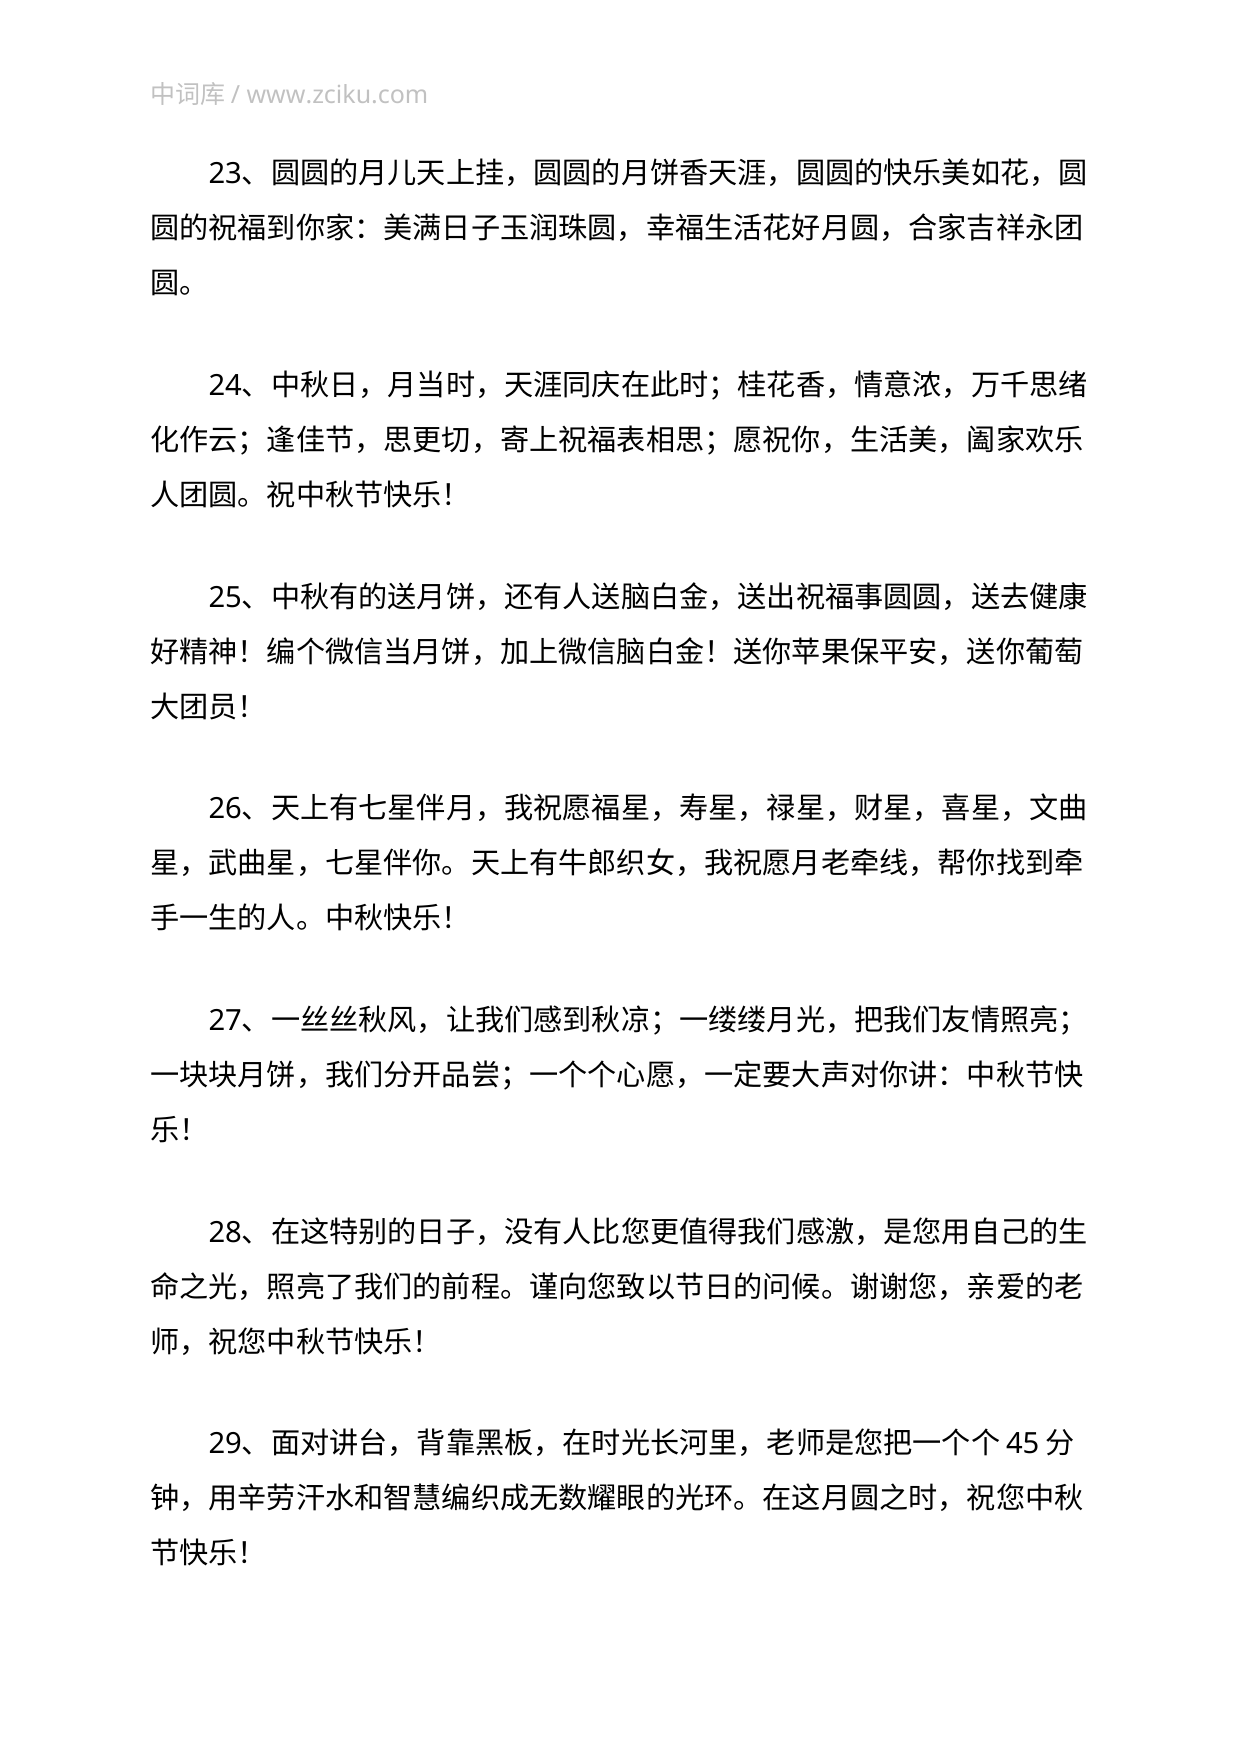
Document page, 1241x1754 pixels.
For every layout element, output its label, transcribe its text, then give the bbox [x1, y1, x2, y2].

text 25、中秋有的送月饼，还有人送脑白金，送出祝福事圆圆，送去健康好精神！编个微信当月饼，加上微信脑白金！送你苹果保平安，送你葡萄大团员！ [150, 573, 1090, 726]
text 23、圆圆的月儿天上挂，圆圆的月饼香天涯，圆圆的快乐美如花，圆圆的祝福到你家：美满日子玉润珠圆，幸福生活花好月圆，合家吉祥永团圆。 [150, 150, 1090, 302]
text 28、在这特别的日子，没有人比您更值得我们感激，是您用自己的生命之光，照亮了我们的前程。谨向您致以节日的问候。谢谢您，亲爱的老师，祝您中秋节快乐！ [150, 1208, 1090, 1361]
text 24、中秋日，月当时，天涯同庆在此时；桂花香，情意浓，万千思绪化作云；逢佳节，思更切，寄上祝福表相思；愿祝你，生活美，阖家欢乐人团圆。祝中秋节快乐！ [150, 362, 1090, 514]
text 29、面对讲台，背靠黑板，在时光长河里，老师是您把一个个45分钟，用辛劳汗水和智慧编织成无数耀眼的光环。在这月圆之时，祝您中秋节快乐！ [150, 1420, 1090, 1572]
text 26、天上有七星伴月，我祝愿福星，寿星，禄星，财星，喜星，文曲星，武曲星，七星伴你。天上有牛郎织女，我祝愿月老牵线，帮你找到牵手一生的人。中秋快乐！ [150, 785, 1090, 937]
text 27、一丝丝秋风，让我们感到秋凉；一缕缕月光，把我们友情照亮；一块块月饼，我们分开品尝；一个个心愿，一定要大声对你讲：中秋节快乐！ [150, 997, 1090, 1149]
